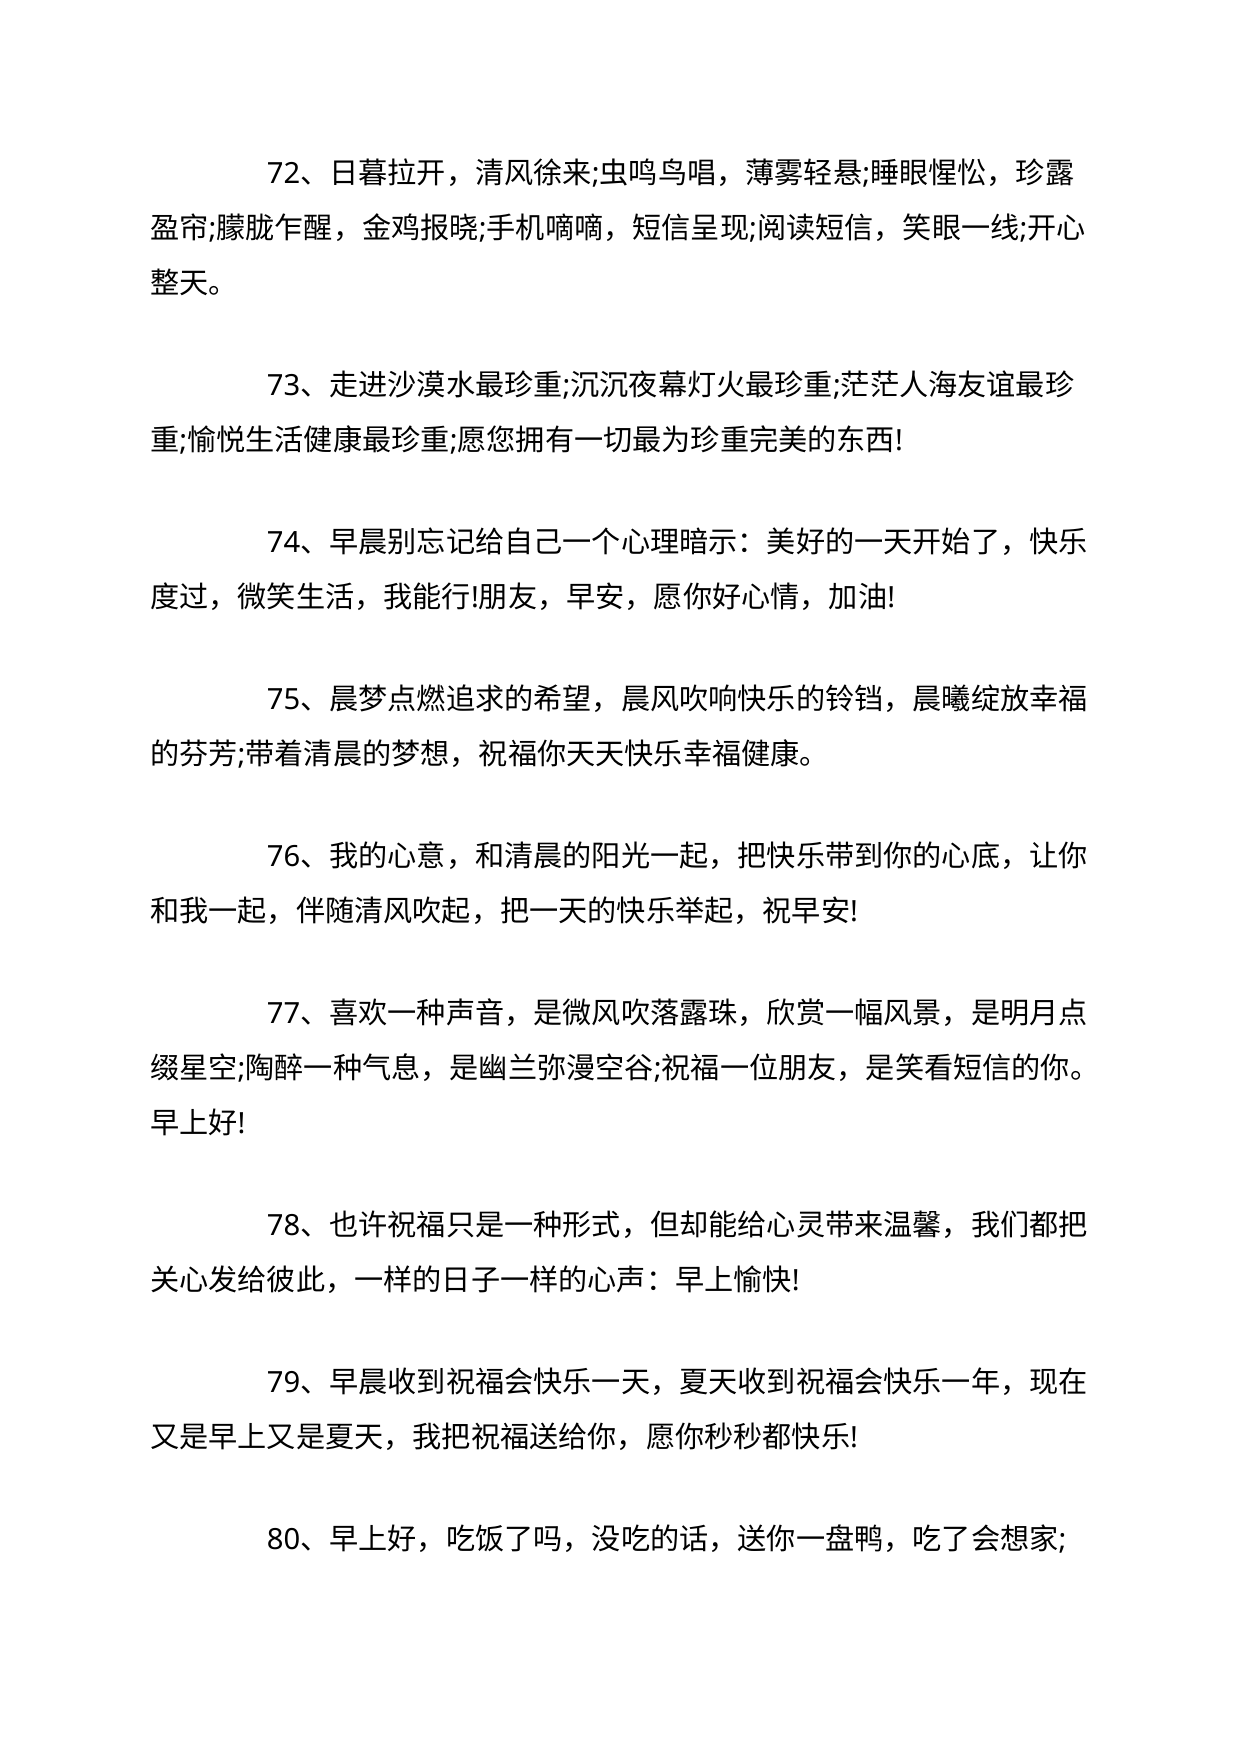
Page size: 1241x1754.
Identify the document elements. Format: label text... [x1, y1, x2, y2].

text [150, 1516, 1090, 1558]
text 72、日暮拉开，清风徐来;虫鸣鸟唱，薄雾轻悬;睡眼惺忪，珍露盈帘;朦胧乍醒，金鸡报晓;手机嘀嘀，短信呈现;阅读短信，笑眼一线;开心整天。 [150, 150, 1090, 302]
text 73、走进沙漠水最珍重;沉沉夜幕灯火最珍重;茫茫人海友谊最珍重;愉悦生活健康最珍重;愿您拥有一切最为珍重完美的东西! [150, 362, 1090, 459]
text 78、也许祝福只是一种形式，但却能给心灵带来温馨，我们都把关心发给彼此，一样的日子一样的心声：早上愉快! [150, 1202, 1090, 1299]
text 76、我的心意，和清晨的阳光一起，把快乐带到你的心底，让你和我一起，伴随清风吹起，把一天的快乐举起，祝早安! [150, 833, 1090, 930]
text 75、晨梦点燃追求的希望，晨风吹响快乐的铃铛，晨曦绽放幸福的芬芳;带着清晨的梦想，祝福你天天快乐幸福健康。 [150, 676, 1090, 773]
text 79、早晨收到祝福会快乐一天，夏天收到祝福会快乐一年，现在又是早上又是夏天，我把祝福送给你，愿你秒秒都快乐! [150, 1359, 1090, 1456]
text 74、早晨别忘记给自己一个心理暗示：美好的一天开始了，快乐度过，微笑生活，我能行!朋友，早安，愿你好心情，加油! [150, 519, 1090, 616]
text 77、喜欢一种声音，是微风吹落露珠，欣赏一幅风景，是明月点缀星空;陶醉一种气息，是幽兰弥漫空谷;祝福一位朋友，是笑看短信的你。早上好! [150, 990, 1090, 1142]
